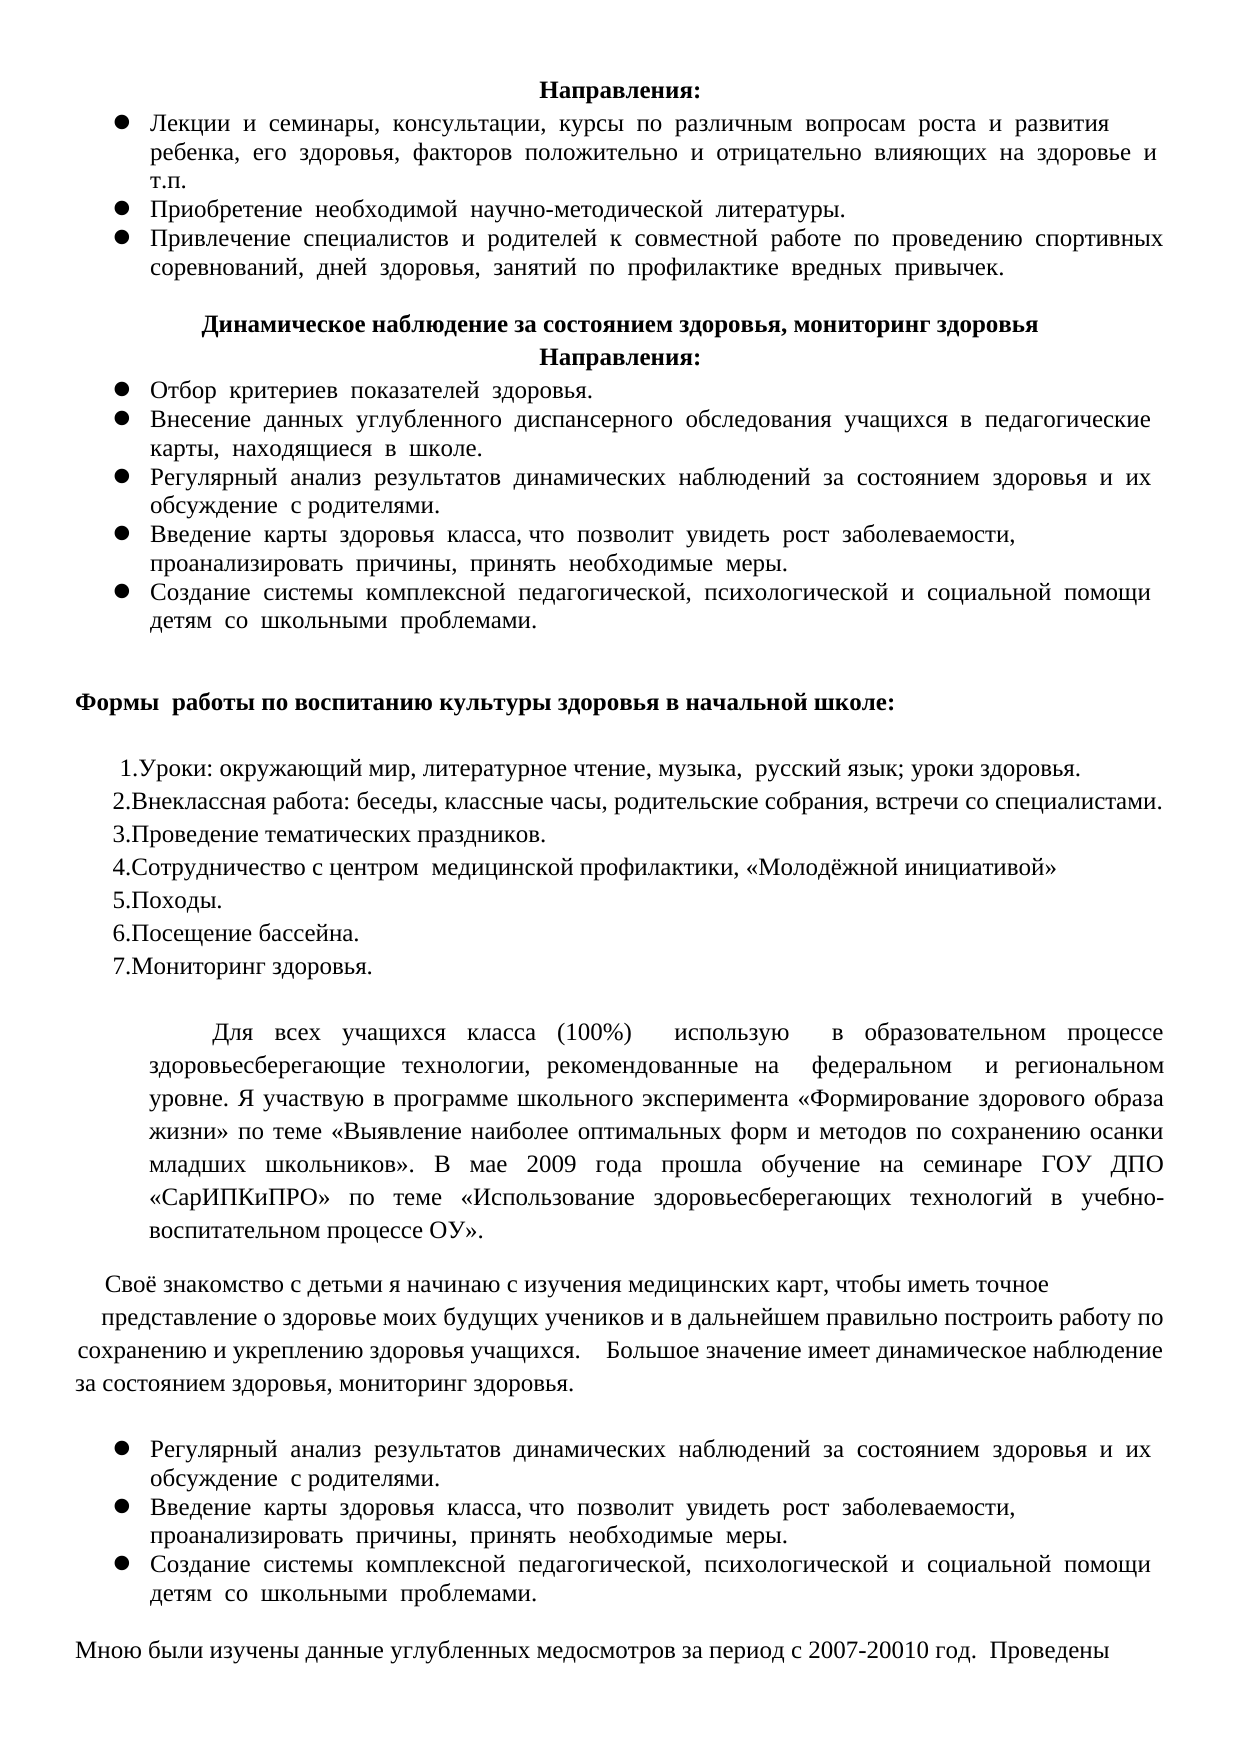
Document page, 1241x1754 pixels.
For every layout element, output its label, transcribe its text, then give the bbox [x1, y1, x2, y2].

list Введение карты здоровья класса, что позволит увидеть рост заболеваемости, проанализировать причины, принять необходимые меры. [112, 1492, 1165, 1549]
text 3.Проведение тематических праздников. [112, 819, 1165, 848]
text Формы работы по воспитанию культуры здоровья в начальной школе: [75, 687, 1165, 716]
list Регулярный анализ результатов динамических наблюдений за состоянием здоровья и их обсуждение с родителями. [112, 1434, 1165, 1492]
text Направления: [75, 75, 1165, 104]
text Для всех учащихся класса (100%) использую в образовательном процессе здоровьесберегающие технологии, рекомендованные на федеральном и региональном уровне. Я участвую в программе школьного эксперимента «Формирование здорового образа жизни» по теме «Выявление наиболее оптимальных форм и методов по сохранению осанки младших школьников». В мае 2009 года прошла обучение на семинаре ГОУ ДПО «СарИПКиПРО» по теме «Использование здоровьесберегающих технологий в учебно-воспитательном процессе ОУ». [149, 1017, 1165, 1244]
list Приобретение необходимой научно-методической литературы. [112, 194, 1165, 223]
text Своё знакомство с детьми я начинаю с изучения медицинских карт, чтобы иметь точное [104, 1269, 1165, 1298]
list Регулярный анализ результатов динамических наблюдений за состоянием здоровья и их обсуждение с родителями. [112, 462, 1165, 519]
text Направления: [75, 342, 1165, 371]
list Лекции и семинары, консультации, курсы по различным вопросам роста и развития ребенка, его здоровья, факторов положительно и отрицательно влияющих на здоровье и т.п. [112, 108, 1165, 194]
list Внесение данных углубленного диспансерного обследования учащихся в педагогические карты, находящиеся в школе. [112, 404, 1165, 462]
list Создание системы комплексной педагогической, психологической и социальной помощи детям со школьными проблемами. [112, 577, 1165, 634]
text Мною были изучены данные углубленных медосмотров за период с 2007-20010 год. Проведены [75, 1636, 1165, 1664]
list Отбор критериев показателей здоровья. [112, 375, 1165, 404]
text за состоянием здоровья, мониторинг здоровья. [75, 1368, 1165, 1397]
text 7.Мониторинг здоровья. [112, 951, 1165, 980]
list Введение карты здоровья класса, что позволит увидеть рост заболеваемости, проанализировать причины, принять необходимые меры. [112, 519, 1165, 577]
text 2.Внеклассная работа: беседы, классные часы, родительские собрания, встречи со специалистами. [112, 786, 1165, 815]
text 1.Уроки: окружающий мир, литературное чтение, музыка, русский язык; уроки здоровья. [119, 753, 1165, 782]
text 5.Походы. [112, 885, 1165, 914]
text Динамическое наблюдение за состоянием здоровья, мониторинг здоровья [75, 309, 1165, 338]
text 4.Сотрудничество с центром медицинской профилактики, «Молодёжной инициативой» [112, 852, 1165, 881]
list Привлечение специалистов и родителей к совместной работе по проведению спортивных соревнований, дней здоровья, занятий по профилактике вредных привычек. [112, 223, 1165, 281]
text представление о здоровье моих будущих учеников и в дальнейшем правильно построить работу по сохранению и укреплению здоровья учащихся. Большое значение имеет динамическое наблюдение [75, 1302, 1165, 1364]
list Создание системы комплексной педагогической, психологической и социальной помощи детям со школьными проблемами. [112, 1549, 1165, 1607]
text 6.Посещение бассейна. [112, 918, 1165, 947]
